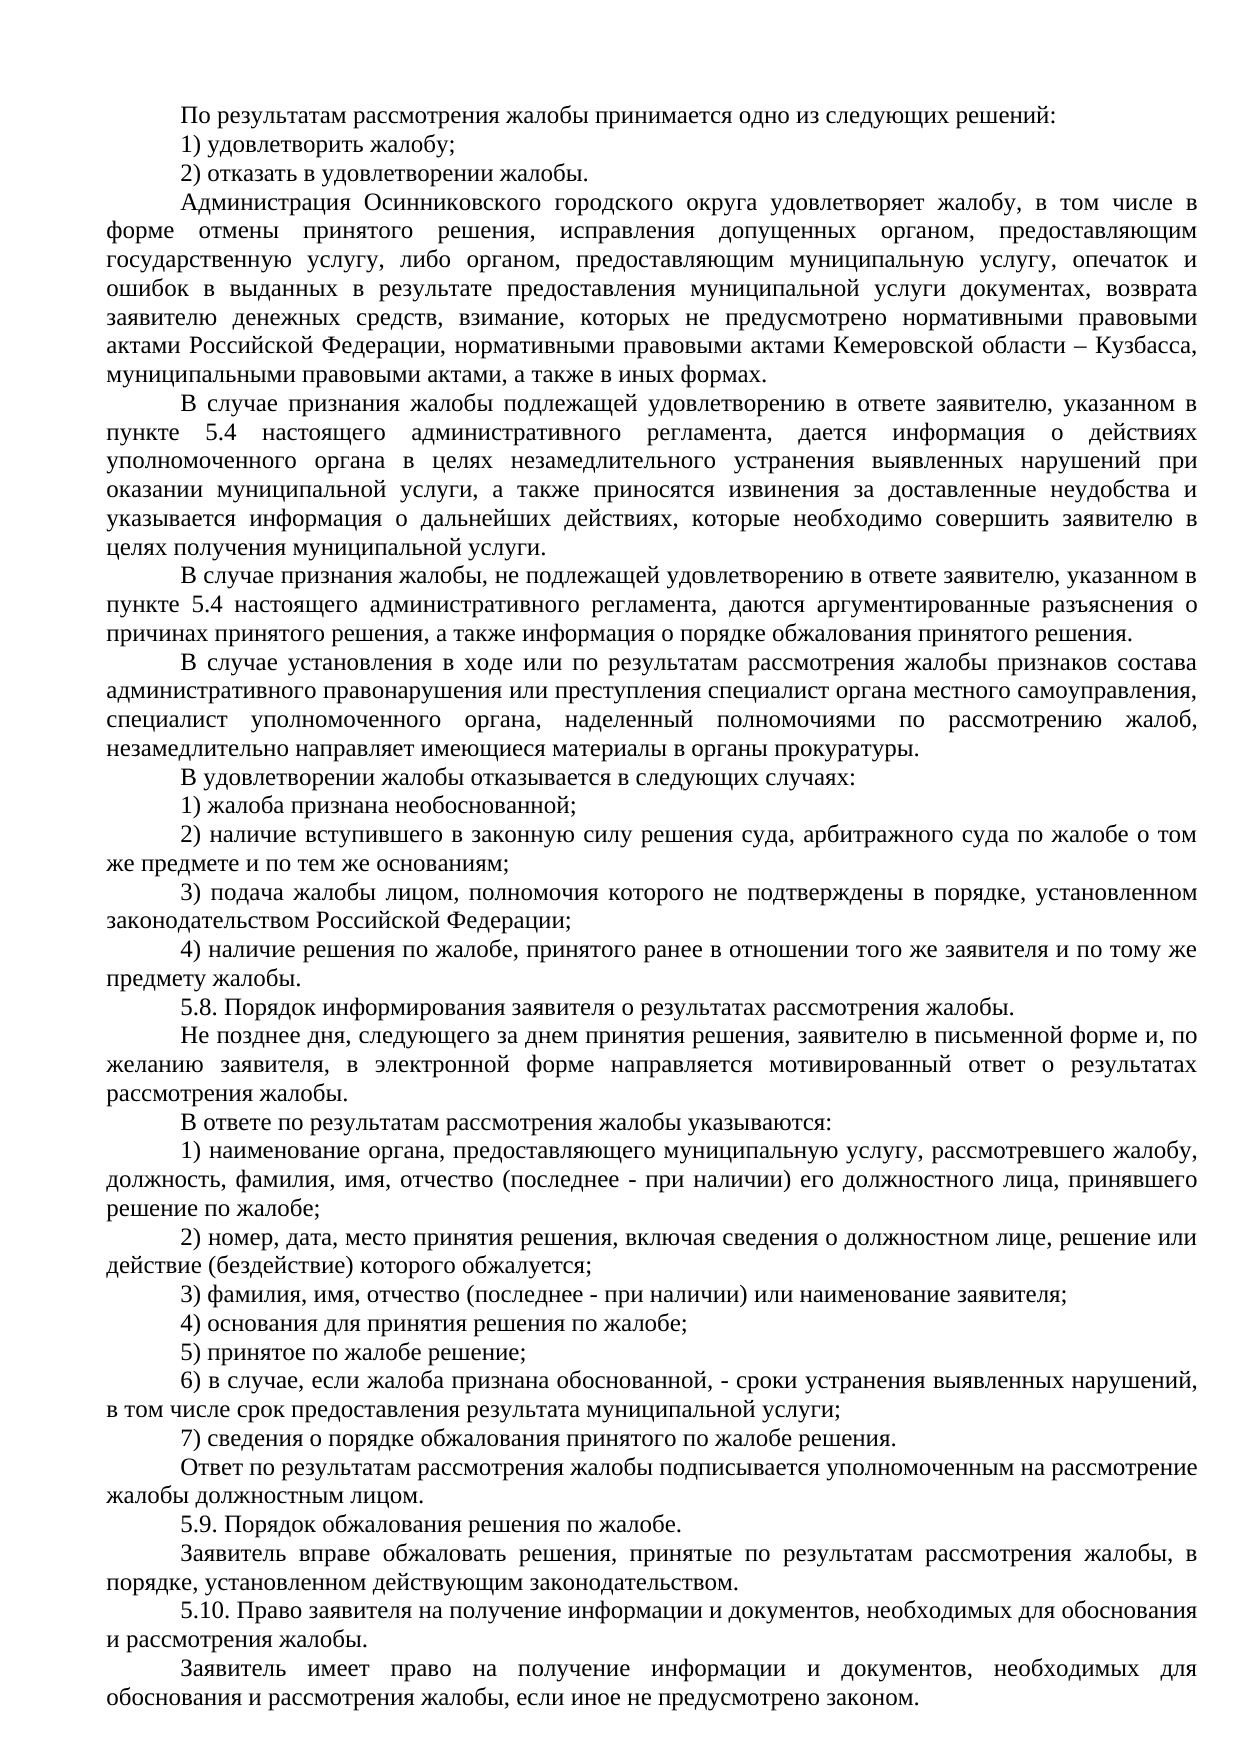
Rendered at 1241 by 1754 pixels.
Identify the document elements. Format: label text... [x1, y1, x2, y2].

text 1) удовлетворить жалобу; [106, 129, 1198, 158]
text 6) в случае, если жалоба признана обоснованной, - сроки устранения выявленных нарушений, в том числе срок предоставления результата муниципальной услуги; [106, 1365, 1198, 1423]
text 2) отказать в удовлетворении жалобы. [106, 158, 1198, 187]
text Ответ по результатам рассмотрения жалобы подписывается уполномоченным на рассмотрение жалобы должностным лицом. [106, 1452, 1198, 1509]
text Заявитель вправе обжаловать решения, принятые по результатам рассмотрения жалобы, в порядке, установленном действующим законодательством. [106, 1538, 1198, 1595]
text 5.9. Порядок обжалования решения по жалобе. [106, 1509, 1198, 1538]
text В случае установления в ходе или по результатам рассмотрения жалобы признаков состава административного правонарушения или преступления специалист органа местного самоуправления, специалист уполномоченного органа, наделенный полномочиями по рассмотрению жалоб, незамедлительно направляет имеющиеся материалы в органы прокуратуры. [106, 647, 1198, 762]
text 4) наличие решения по жалобе, принятого ранее в отношении того же заявителя и по тому же предмету жалобы. [106, 934, 1198, 992]
text 3) фамилия, имя, отчество (последнее - при наличии) или наименование заявителя; [106, 1279, 1198, 1308]
text В случае признания жалобы подлежащей удовлетворению в ответе заявителю, указанном в пункте 5.4 настоящего административного регламента, дается информация о действиях уполномоченного органа в целях незамедлительного устранения выявленных нарушений при оказании муниципальной услуги, а также приносятся извинения за доставленные неудобства и указывается информация о дальнейших действиях, которые необходимо совершить заявителю в целях получения муниципальной услуги. [106, 388, 1198, 560]
text В случае признания жалобы, не подлежащей удовлетворению в ответе заявителю, указанном в пункте 5.4 настоящего административного регламента, даются аргументированные разъяснения о причинах принятого решения, а также информация о порядке обжалования принятого решения. [106, 560, 1198, 647]
text 3) подача жалобы лицом, полномочия которого не подтверждены в порядке, установленном законодательством Российской Федерации; [106, 877, 1198, 934]
text 7) сведения о порядке обжалования принятого по жалобе решения. [106, 1423, 1198, 1452]
text 5) принятое по жалобе решение; [106, 1337, 1198, 1365]
text 2) номер, дата, место принятия решения, включая сведения о должностном лице, решение или действие (бездействие) которого обжалуется; [106, 1222, 1198, 1279]
text 1) наименование органа, предоставляющего муниципальную услугу, рассмотревшего жалобу, должность, фамилия, имя, отчество (последнее - при наличии) его должностного лица, принявшего решение по жалобе; [106, 1135, 1198, 1222]
text Заявитель имеет право на получение информации и документов, необходимых для обоснования и рассмотрения жалобы, если иное не предусмотрено законом. [106, 1653, 1198, 1710]
text Не позднее дня, следующего за днем принятия решения, заявителю в письменной форме и, по желанию заявителя, в электронной форме направляется мотивированный ответ о результатах рассмотрения жалобы. [106, 1020, 1198, 1107]
text По результатам рассмотрения жалобы принимается одно из следующих решений: [106, 100, 1198, 129]
text 5.10. Право заявителя на получение информации и документов, необходимых для обоснования и рассмотрения жалобы. [106, 1595, 1198, 1653]
text 4) основания для принятия решения по жалобе; [106, 1308, 1198, 1337]
text В удовлетворении жалобы отказывается в следующих случаях: [106, 762, 1198, 790]
text 2) наличие вступившего в законную силу решения суда, арбитражного суда по жалобе о том же предмете и по тем же основаниям; [106, 819, 1198, 877]
text 1) жалоба признана необоснованной; [106, 790, 1198, 819]
text Администрация Осинниковского городского округа удовлетворяет жалобу, в том числе в форме отмены принятого решения, исправления допущенных органом, предоставляющим государственную услугу, либо органом, предоставляющим муниципальную услугу, опечаток и ошибок в выданных в результате предоставления муниципальной услуги документах, возврата заявителю денежных средств, взимание, которых не предусмотрено нормативными правовыми актами Российской Федерации, нормативными правовыми актами Кемеровской области – Кузбасса, муниципальными правовыми актами, а также в иных формах. [106, 187, 1198, 388]
text В ответе по результатам рассмотрения жалобы указываются: [106, 1107, 1198, 1135]
text 5.8. Порядок информирования заявителя о результатах рассмотрения жалобы. [106, 992, 1198, 1020]
